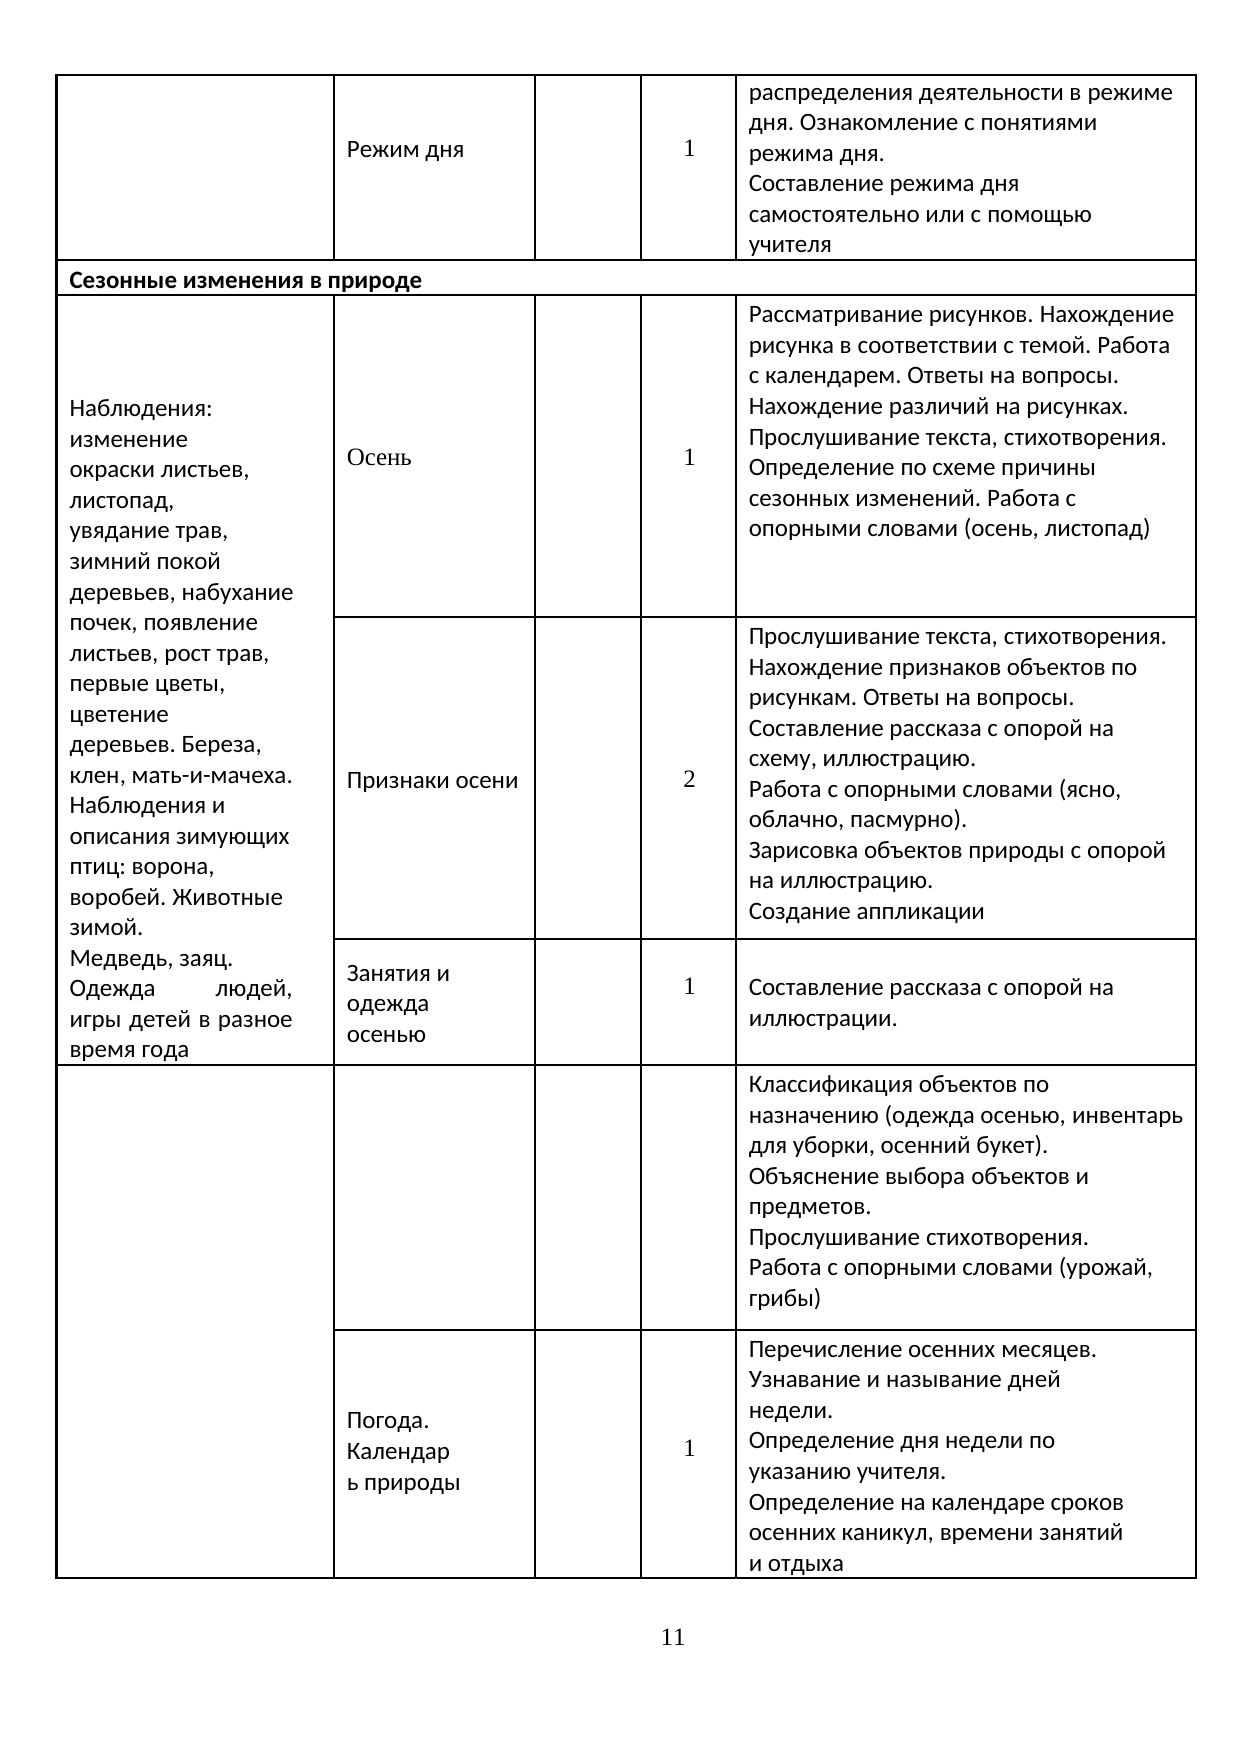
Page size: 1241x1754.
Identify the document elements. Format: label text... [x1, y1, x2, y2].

table_cell [536, 1066, 640, 1329]
table_cell Режим дня [335, 76, 534, 259]
table_cell Сезонные изменения в природе [58, 261, 1195, 294]
table_cell Признаки осени [335, 618, 534, 938]
table_cell [536, 1331, 640, 1577]
table_cell 1 [642, 940, 735, 1064]
table_cell 1 [642, 296, 735, 616]
table_cell [642, 1066, 735, 1329]
table_cell Прослушивание текста, стихотворения. Нахождение признаков объектов по рисункам. Ответы на вопросы. Составление рассказа с опорой на схему, иллюстрацию. Работа с опорными словами (ясно, облачно, пасмурно). Зарисовка объектов природы с опорой на иллюстрацию. Создание аппликации [737, 618, 1195, 938]
table_cell [536, 618, 640, 938]
table_cell 1 [642, 1331, 735, 1577]
table_cell [536, 296, 640, 616]
table_cell [58, 1066, 333, 1577]
table_cell [536, 940, 640, 1064]
table_cell Перечисление осенних месяцев. Узнавание и называние дней недели. Определение дня недели по указанию учителя. Определение на календаре сроков осенних каникул, времени занятий и отдыха [737, 1331, 1195, 1577]
table_cell Классификация объектов по назначению (одежда осенью, инвентарь для уборки, осенний букет). Объяснение выбора объектов и предметов. Прослушивание стихотворения. Работа с опорными словами (урожай, грибы) [737, 1066, 1195, 1329]
table_cell Наблюдения: изменение окраски листьев, листопад, увядание трав, зимний покой деревьев, набухание почек, появление листьев, рост трав, первые цветы, цветение деревьев. Береза, клен, мать-и-мачеха. Наблюдения и описания зимующих птиц: ворона, воробей. Животные зимой. Медведь, заяц. Одежда людей, игры детей в разное время года [58, 296, 333, 1064]
table_cell Погода. Календарь природы [335, 1331, 534, 1577]
table_cell [536, 76, 640, 259]
table_cell Осень [335, 296, 534, 616]
table_cell Составление рассказа с опорой на иллюстрации. [737, 940, 1195, 1064]
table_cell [737, 76, 1195, 259]
table_cell 2 [642, 618, 735, 938]
table_cell Занятия и одежда осенью [335, 940, 534, 1064]
table_cell 1 [642, 76, 735, 259]
table_cell [335, 1066, 534, 1329]
table_cell Рассматривание рисунков. Нахождение рисунка в соответствии с темой. Работа с календарем. Ответы на вопросы. Нахождение различий на рисунках. Прослушивание текста, стихотворения. Определение по схеме причины сезонных изменений. Работа с опорными словами (осень, листопад) [737, 296, 1195, 616]
